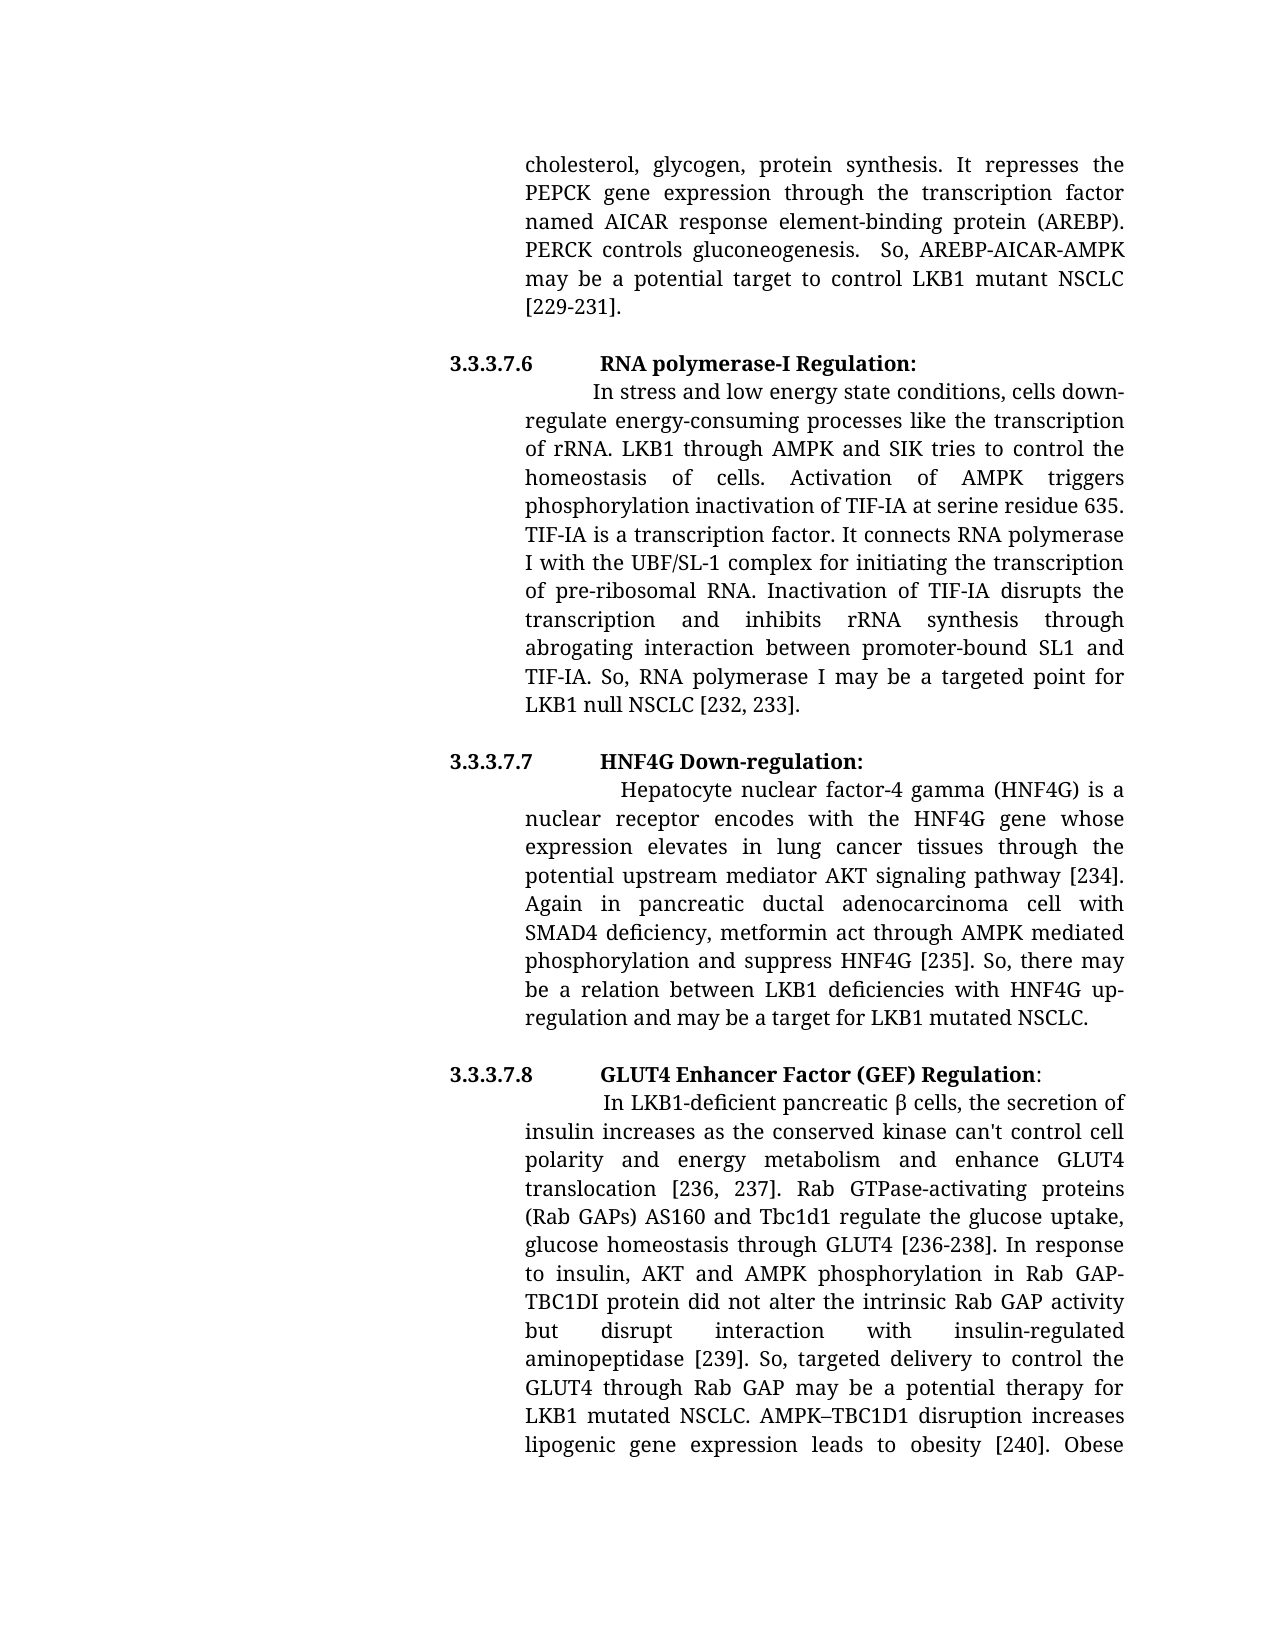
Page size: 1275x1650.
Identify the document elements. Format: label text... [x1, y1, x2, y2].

text In stress and low energy state conditions, cells down-regulate energy-consuming processes like the transcription of rRNA. LKB1 through AMPK and SIK tries to control the homeostasis of cells. Activation of AMPK triggers phosphorylation inactivation of TIF-IA at serine residue 635. TIF-IA is a transcription factor. It connects RNA polymerase I with the UBF/SL-1 complex for initiating the transcription of pre-ribosomal RNA. Inactivation of TIF-IA disrupts the transcription and inhibits rRNA synthesis through abrogating interaction between promoter-bound SL1 and TIF-IA. So, RNA polymerase I may be a targeted point for LKB1 null NSCLC [232, 233]. [525, 377, 1125, 719]
list RNA polymerase-I Regulation: [450, 349, 1125, 377]
text Hepatocyte nuclear factor-4 gamma (HNF4G) is a nuclear receptor encodes with the HNF4G gene whose expression elevates in lung cancer tissues through the potential upstream mediator AKT signaling pathway [234]. Again in pancreatic ductal adenocarcinoma cell with SMAD4 deficiency, metformin act through AMPK mediated phosphorylation and suppress HNF4G [235]. So, there may be a relation between LKB1 deficiencies with HNF4G up-regulation and may be a target for LKB1 mutated NSCLC. [525, 776, 1125, 1032]
list GLUT4 Enhancer Factor (GEF) Regulation: [450, 1060, 1125, 1088]
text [525, 150, 1125, 321]
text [525, 1088, 1125, 1458]
list HNF4G Down-regulation: [450, 747, 1125, 776]
